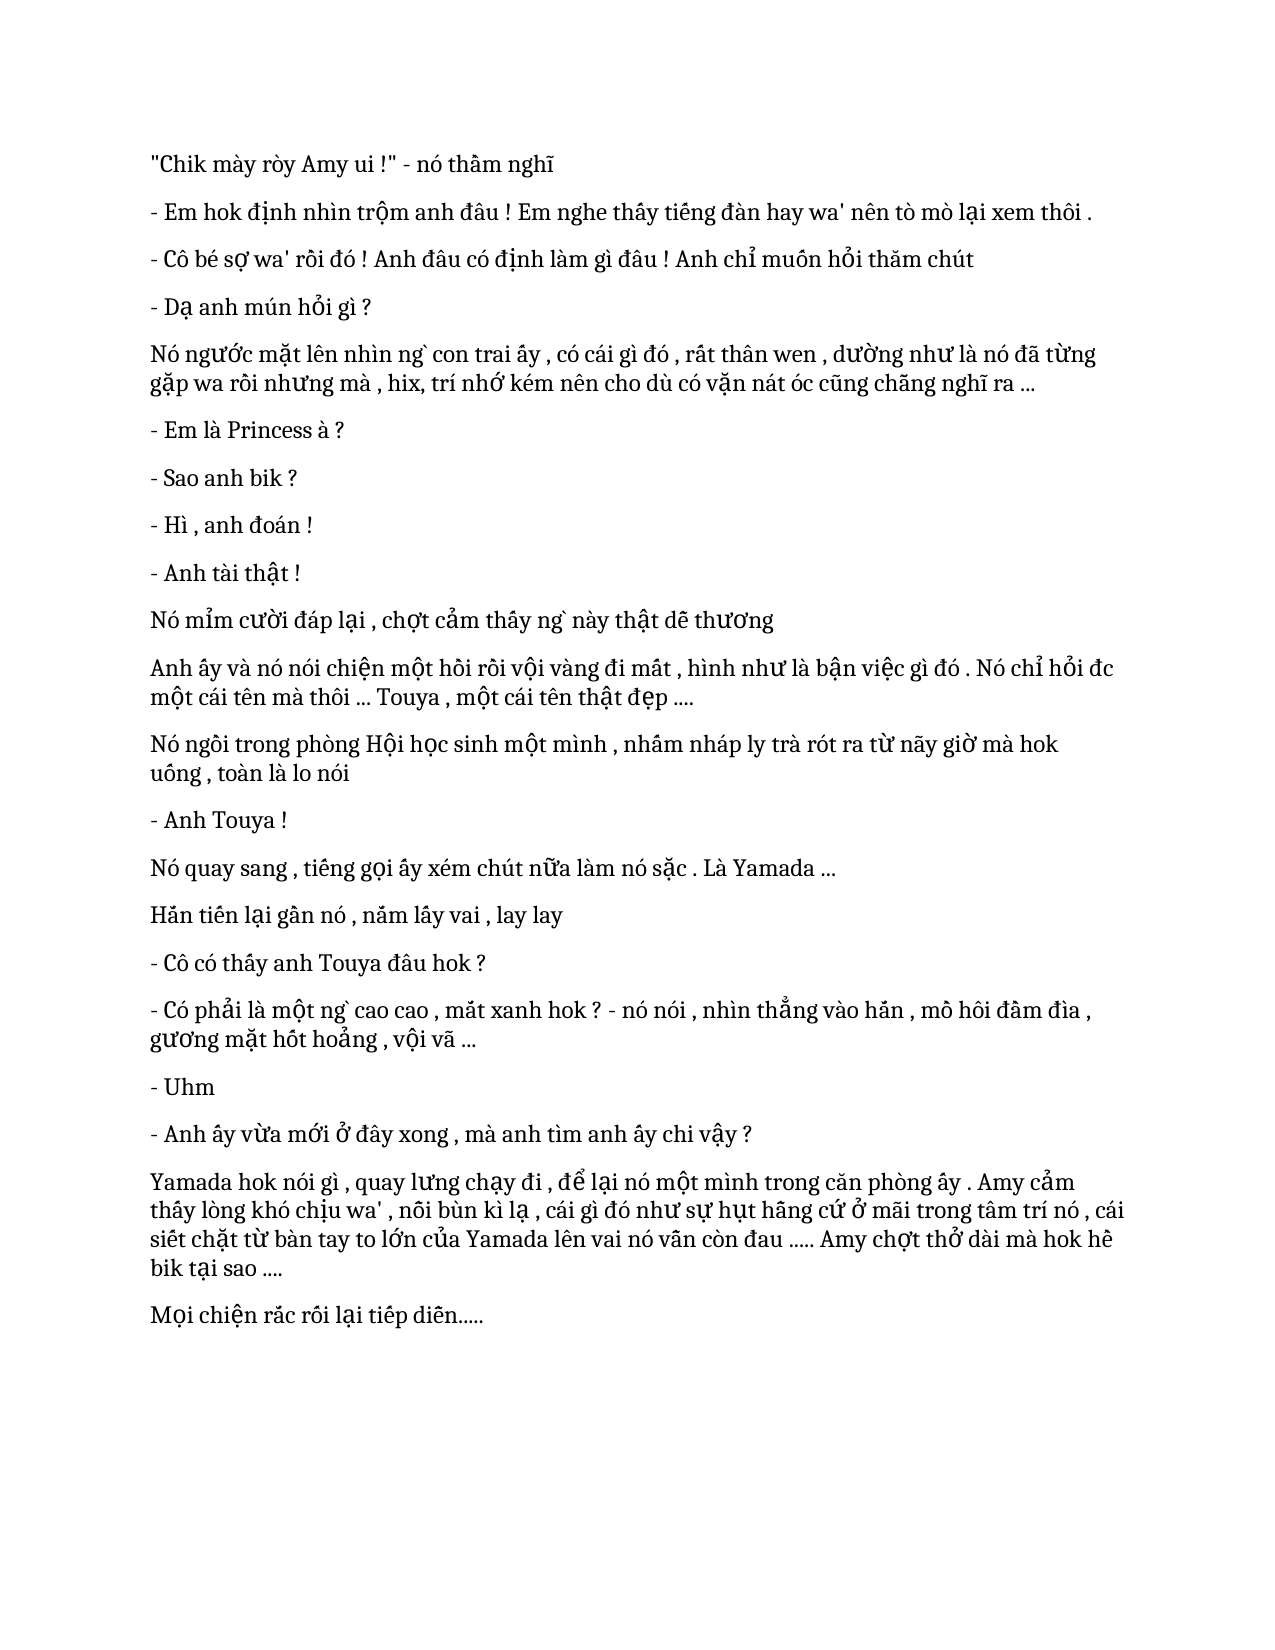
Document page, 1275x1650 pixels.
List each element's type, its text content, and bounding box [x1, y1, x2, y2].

text - Cô có thấy anh Touya đâu hok ? [150, 949, 1125, 977]
text Nó ngồi trong phòng Hội học sinh một mình , nhấm nháp ly trà rót ra từ nãy giờ mà hok uống , toàn là lo nói [150, 730, 1125, 787]
text - Có phải là một ng` cao cao , mắt xanh hok ? - nó nói , nhìn thẳng vào hắn , mồ hôi đầm đìa , gương mặt hốt hoảng , vội vã ... [150, 996, 1125, 1054]
text - Sao anh bik ? [150, 464, 1125, 492]
text Anh ấy và nó nói chiện một hồi rồi vội vàng đi mất , hình như là bận việc gì đó . Nó chỉ hỏi đc một cái tên mà thôi ... Touya , một cái tên thật đẹp .... [150, 654, 1125, 711]
text - Em hok định nhìn trộm anh đâu ! Em nghe thấy tiếng đàn hay wa' nên tò mò lại xem thôi . [150, 197, 1125, 226]
text - Anh ấy vừa mới ở đây xong , mà anh tìm anh ấy chi vậy ? [150, 1120, 1125, 1149]
text - Cô bé sợ wa' rồi đó ! Anh đâu có định làm gì đâu ! Anh chỉ muốn hỏi thăm chút [150, 245, 1125, 274]
text - Uhm [150, 1072, 1125, 1101]
text Nó ngước mặt lên nhìn ng` con trai ấy , có cái gì đó , rất thân wen , dường như là nó đã từng gặp wa rồi nhưng mà , hix, trí nhớ kém nên cho dù có vặn nát óc cũng chẵng nghĩ ra ... [150, 340, 1125, 397]
text Nó mỉm cười đáp lại , chợt cảm thấy ng` này thật dễ thương [150, 606, 1125, 635]
text "Chik mày ròy Amy ui !" - nó thầm nghĩ [150, 150, 1125, 179]
text - Hì , anh đoán ! [150, 511, 1125, 540]
text - Anh tài thật ! [150, 559, 1125, 587]
text - Em là Princess à ? [150, 416, 1125, 445]
text - Dạ anh mún hỏi gì ? [150, 292, 1125, 321]
text Mọi chiện rắc rối lại tiếp diễn..... [150, 1301, 1125, 1387]
text Nó quay sang , tiếng gọi ấy xém chút nữa làm nó sặc . Là Yamada ... [150, 854, 1125, 882]
text Yamada hok nói gì , quay lưng chạy đi , để lại nó một mình trong căn phòng ấy . Amy cảm thấy lòng khó chịu wa' , nỗi bùn kì lạ , cái gì đó như sự hụt hẫng cứ ở mãi trong tâm trí nó , cái siết chặt từ bàn tay to lớn của Yamada lên vai nó vẫn còn đau ..... Amy chợt thở dài mà hok hề bik tại sao .... [150, 1167, 1125, 1282]
text - Anh Touya ! [150, 806, 1125, 835]
text Hắn tiến lại gần nó , nắm lấy vai , lay lay [150, 901, 1125, 930]
